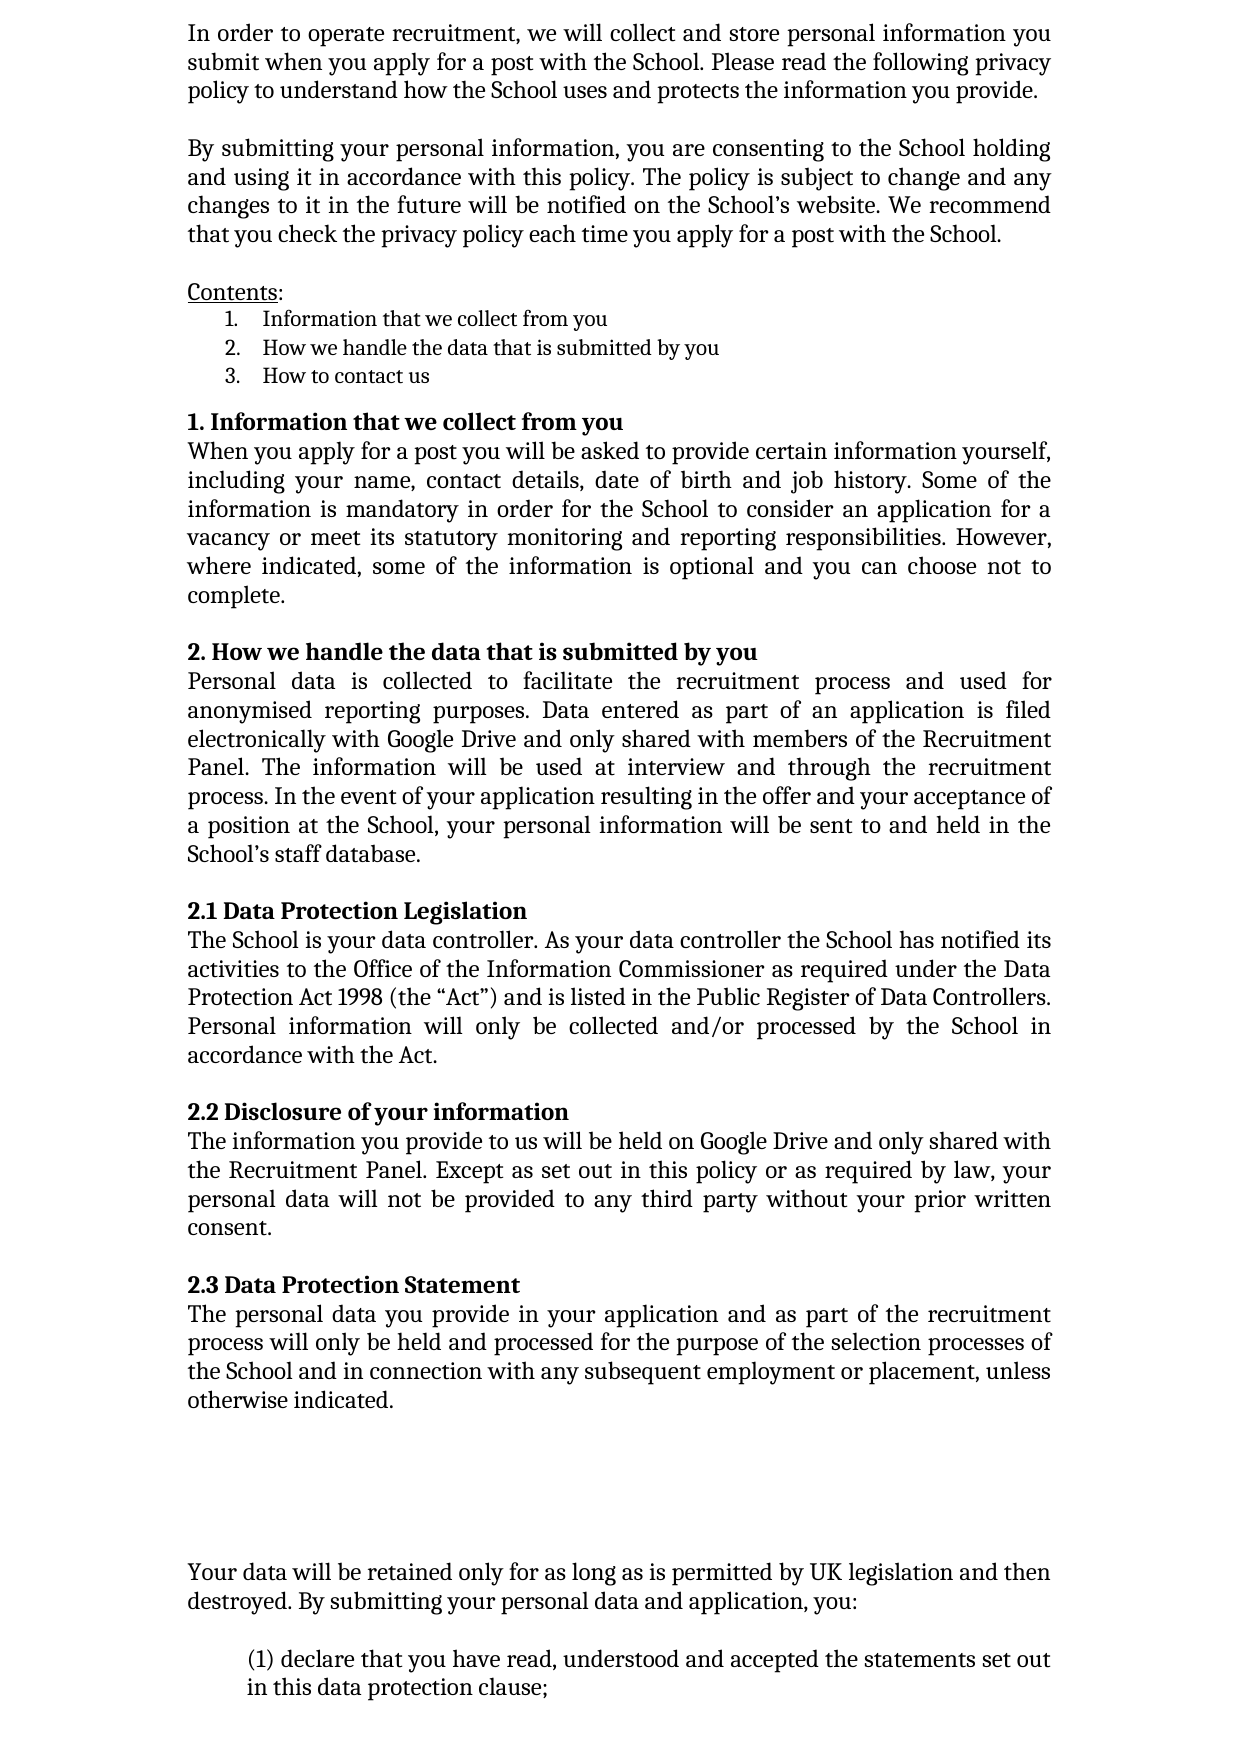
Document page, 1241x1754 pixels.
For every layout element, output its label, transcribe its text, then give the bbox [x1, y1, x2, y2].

text Your data will be retained only for as long as is permitted by UK legislation and then destroyed. By submitting your personal data and application, you: [187, 1558, 1053, 1616]
list How we handle the data that is submitted by you [225, 335, 1053, 361]
text The School is your data controller. As your data controller the School has notified its activities to the Office of the Information Commissioner as required under the Data Protection Act 1998 (the “Act”) and is listed in the Public Register of Data Controllers. Personal information will only be collected and/or processed by the School in accordance with the Act. [187, 926, 1053, 1069]
text By submitting your personal information, you are consenting to the School holding and using it in accordance with this policy. The policy is subject to change and any changes to it in the future will be notified on the School’s website. We recommend that you check the privacy policy each time you apply for a post with the School. [187, 134, 1053, 249]
text Personal data is collected to facilitate the recruitment process and used for anonymised reporting purposes. Data entered as part of an application is filed electronically with Google Drive and only shared with members of the Recruitment Panel. The information will be used at interview and through the recruitment process. In the event of your application resulting in the offer and your acceptance of a position at the School, your personal information will be sent to and held in the School’s staff database. [187, 667, 1053, 868]
list How to contact us [225, 363, 1053, 389]
text 1. Information that we collect from you [187, 408, 1053, 437]
text 2. How we handle the data that is submitted by you [187, 638, 1053, 667]
text In order to operate recruitment, we will collect and store personal information you submit when you apply for a post with the School. Please read the following privacy policy to understand how the School uses and protects the information you provide. [187, 19, 1053, 105]
text The personal data you provide in your application and as part of the recruitment process will only be held and processed for the purpose of the selection processes of the School and in connection with any subsequent employment or placement, unless otherwise indicated. [187, 1299, 1053, 1414]
text When you apply for a post you will be asked to provide certain information yourself, including your name, contact details, date of birth and job history. Some of the information is mandatory in order for the School to consider an application for a vacancy or meet its statutory monitoring and reporting responsibilities. However, where indicated, some of the information is optional and you can choose not to complete. [187, 437, 1053, 609]
text The information you provide to us will be held on Google Drive and only shared with the Recruitment Panel. Except as set out in this policy or as required by law, your personal data will not be provided to any third party without your prior written consent. [187, 1127, 1053, 1242]
text (1) declare that you have read, understood and accepted the statements set out in this data protection clause; [247, 1644, 1053, 1702]
list Information that we collect from you [225, 306, 1053, 333]
text 2.1 Data Protection Legislation [187, 897, 1053, 926]
text 2.2 Disclosure of your information [187, 1098, 1053, 1127]
text Contents: [187, 277, 1053, 306]
text 2.3 Data Protection Statement [187, 1271, 1053, 1299]
